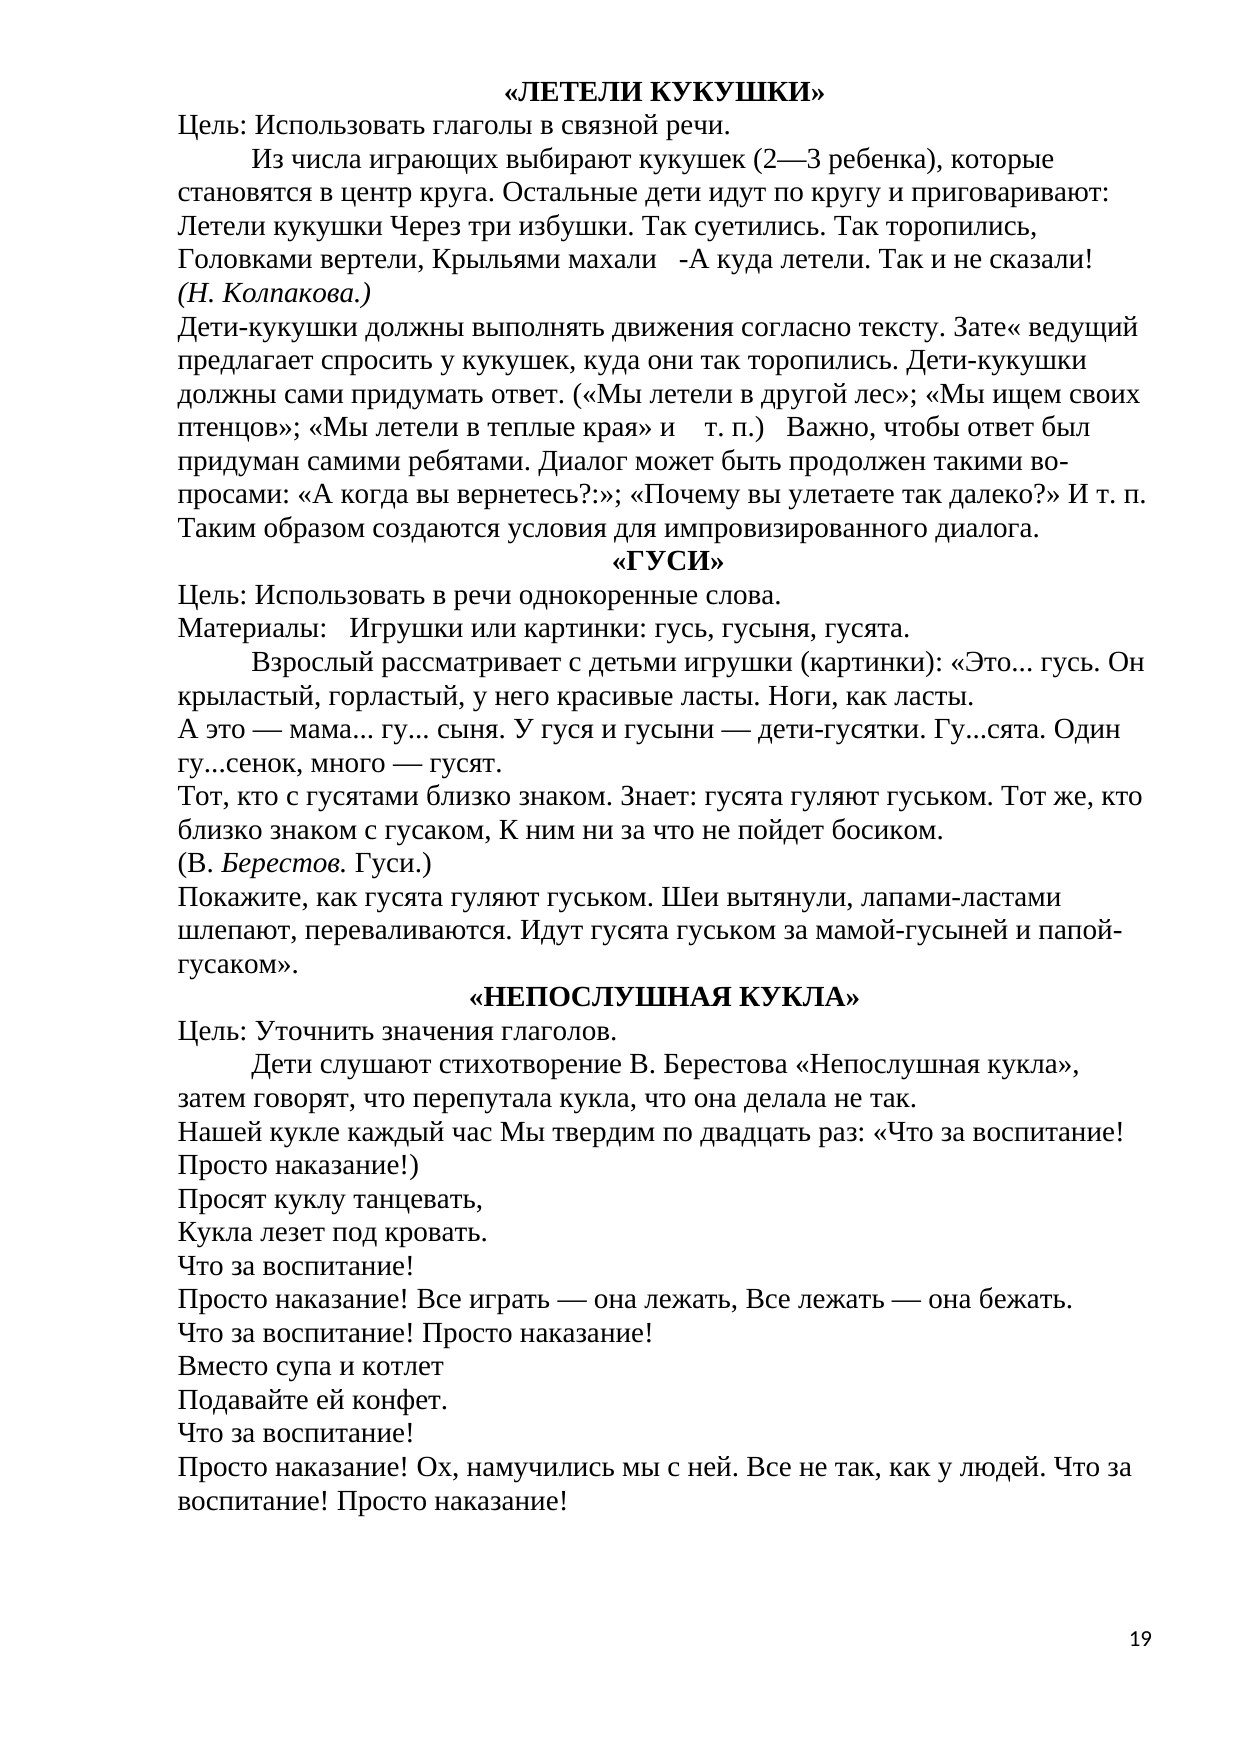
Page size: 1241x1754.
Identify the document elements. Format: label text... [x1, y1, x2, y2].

text Взрослый рассматривает с детьми игрушки (картинки): «Это... гусь. Он крыластый, горластый, у него красивые ласты. Ноги, как ласты. [177, 644, 1152, 711]
text «НЕПОСЛУШНАЯ КУКЛА» [177, 979, 1152, 1013]
text Что за воспитание! [177, 1248, 1152, 1281]
text Цель: Уточнить значения глаголов. [177, 1013, 1152, 1047]
text Из числа играющих выбирают кукушек (2—3 ребенка), которые становятся в центр круга. Остальные дети идут по кругу и приговаривают: [177, 141, 1152, 208]
text Цель: Использовать глаголы в связной речи. [177, 107, 1152, 141]
text Покажите, как гусята гуляют гуськом. Шеи вытянули, лапами-ластами шлепают, переваливаются. Идут гусята гуськом за мамой-гусыней и папой-гусаком». [177, 879, 1152, 979]
text Просто наказание! Ох, намучились мы с ней. Все не так, как у людей. Что за воспитание! Просто наказание! [177, 1449, 1152, 1516]
text Головками вертели, Крыльями махали -А куда летели. Так и не сказали! [177, 242, 1152, 275]
text Что за воспитание! [177, 1416, 1152, 1449]
text Вместо супа и котлет [177, 1348, 1152, 1382]
text Просят куклу танцевать, [177, 1181, 1152, 1214]
text А это — мама... гу... сыня. У гуся и гусыни — дети-гусятки. Гу...сята. Один гу...сенок, много — гусят. [177, 711, 1152, 778]
text Тот, кто с гусятами близко знаком. Знает: гусята гуляют гуськом. Тот же, кто близко знаком с гусаком, К ним ни за что не пойдет босиком. [177, 778, 1152, 845]
text Просто наказание! Все играть — она лежать, Все лежать — она бежать. [177, 1281, 1152, 1315]
text Дети слушают стихотворение В. Берестова «Непослушная кукла», затем говорят, что перепутала кукла, что она делала не так. [177, 1047, 1152, 1114]
text Нашей кукле каждый час Мы твердим по двадцать раз: «Что за воспитание! Просто наказание!) [177, 1114, 1152, 1181]
text «ГУСИ» [177, 543, 1152, 577]
text Кукла лезет под кровать. [177, 1214, 1152, 1248]
text (Н. Колпакова.) [177, 275, 1152, 309]
text «ЛЕТЕЛИ КУКУШКИ» [177, 74, 1152, 107]
text Подавайте ей конфет. [177, 1382, 1152, 1416]
text Дети-кукушки должны выполнять движения согласно тексту. Зате« ведущий предлагает спросить у кукушек, куда они так торопились. Дети-кукушки должны сами придумать ответ. («Мы летели в другой лес»; «Мы ищем своих птенцов»; «Мы летели в теплые края» и т. п.) Важно, чтобы ответ был придуман самими ребятами. Диалог может быть продолжен такими вопросами: «А когда вы вернетесь?:»; «Почему вы улетаете так далеко?» И т. п. Таким образом создаются условия для импровизированного диалога. [177, 309, 1152, 543]
text Материалы: Игрушки или картинки: гусь, гусыня, гусята. [177, 611, 1152, 644]
text Летели кукушки Через три избушки. Так суетились. Так торопились, [177, 208, 1152, 242]
text Что за воспитание! Просто наказание! [177, 1315, 1152, 1348]
text Цель: Использовать в речи однокоренные слова. [177, 577, 1152, 611]
text (В. Берестов. Гуси.) [177, 845, 1152, 879]
